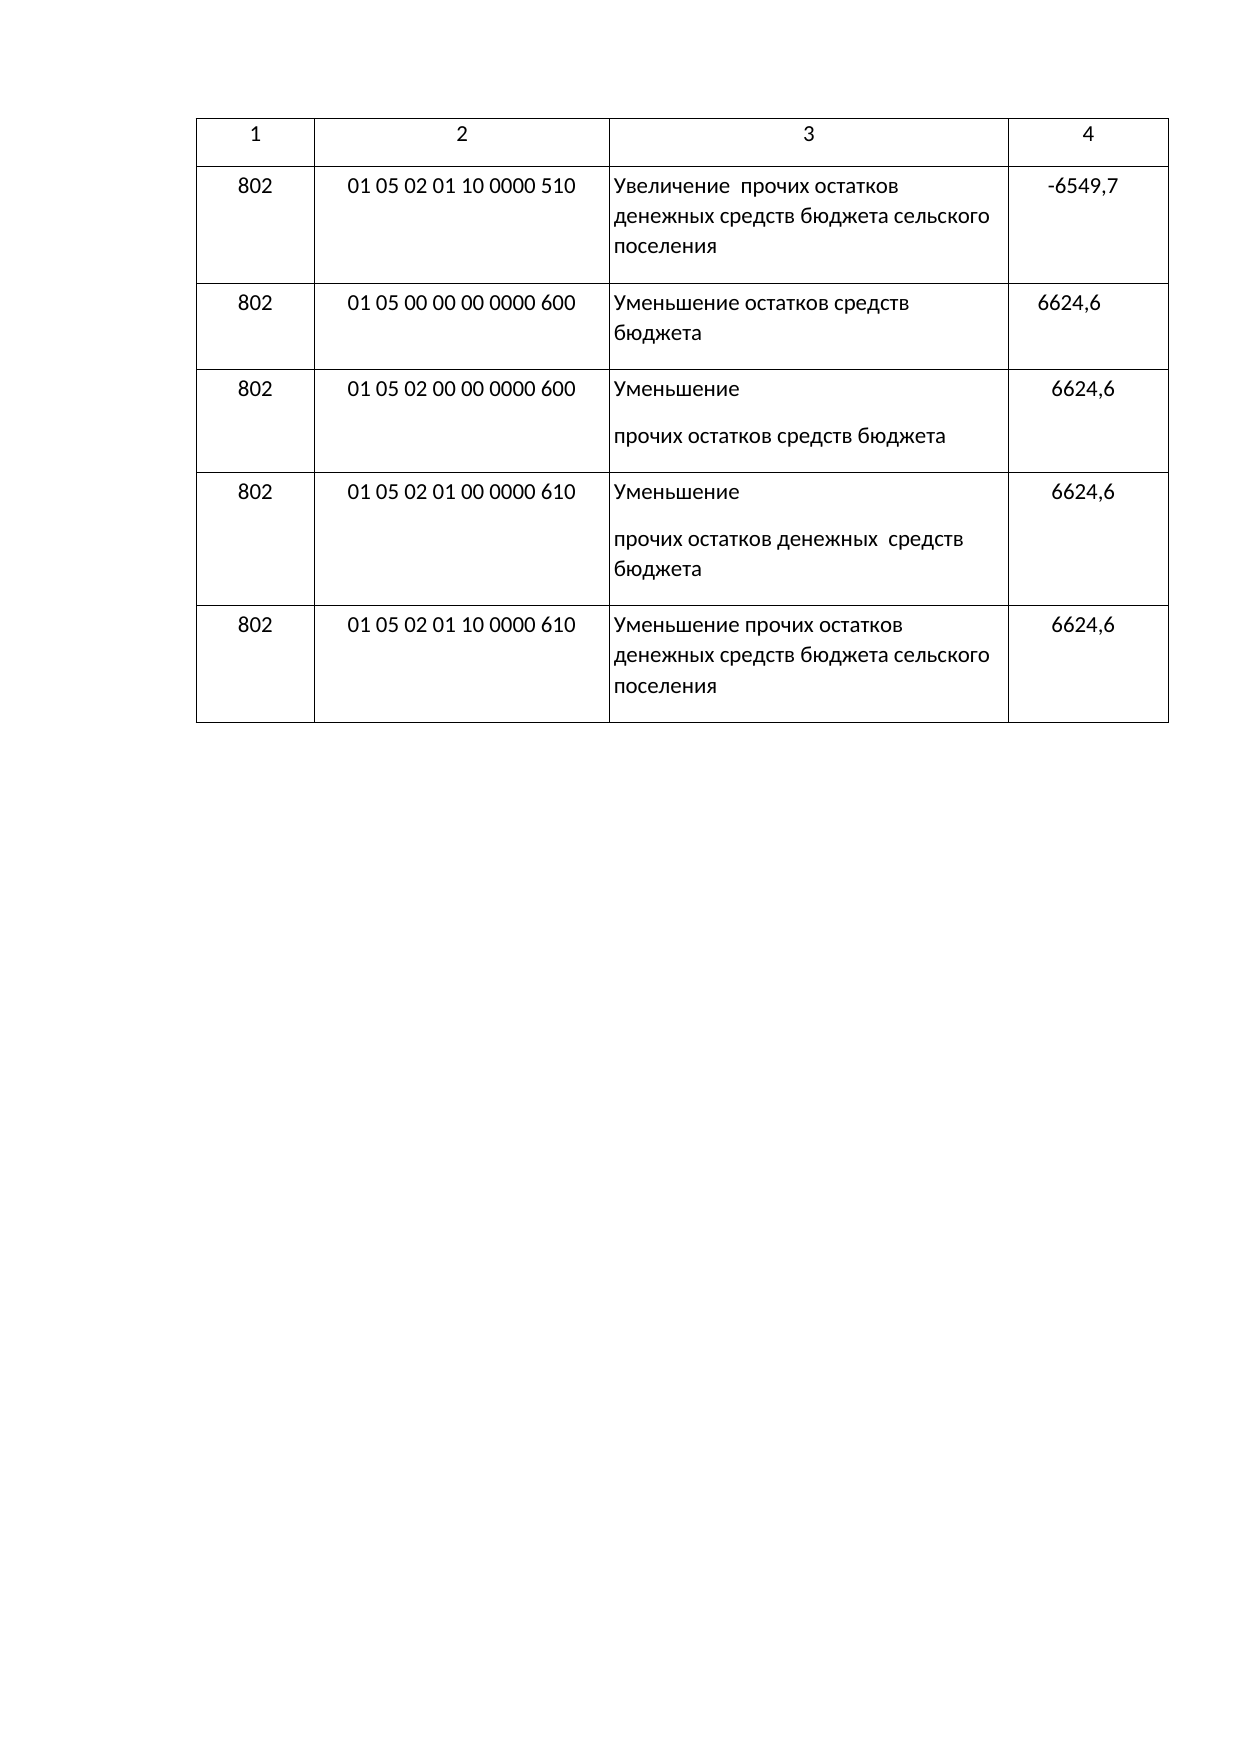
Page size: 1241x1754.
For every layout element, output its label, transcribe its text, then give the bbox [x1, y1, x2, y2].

table_cell 01 05 02 01 00 0000 610 [315, 473, 609, 605]
table_cell Уменьшение прочих остатков денежных средств бюджета сельского поселения [610, 606, 1008, 722]
table_cell 6624,6 [1009, 473, 1168, 605]
table_cell -6549,7 [1009, 167, 1168, 282]
table_header 3 [610, 119, 1008, 166]
table_cell Уменьшение прочих остатков денежных средств бюджета [610, 473, 1008, 605]
table_cell 6624,6 [1009, 284, 1168, 369]
table_cell 802 [197, 606, 314, 722]
table_cell 01 05 02 01 10 0000 610 [315, 606, 609, 722]
table_cell Уменьшение остатков средств бюджета [610, 284, 1008, 369]
table_cell 802 [197, 370, 314, 472]
table_cell 6624,6 [1009, 606, 1168, 722]
table_cell Увеличение прочих остатков денежных средств бюджета сельского поселения [610, 167, 1008, 282]
table_cell 802 [197, 473, 314, 605]
table_header 2 [315, 119, 609, 166]
table_cell 6624,6 [1009, 370, 1168, 472]
table_cell 01 05 00 00 00 0000 600 [315, 284, 609, 369]
table_cell 01 05 02 01 10 0000 510 [315, 167, 609, 282]
table_cell Уменьшение прочих остатков средств бюджета [610, 370, 1008, 472]
table_cell 802 [197, 167, 314, 282]
table_cell 802 [197, 284, 314, 369]
table_header 4 [1009, 119, 1168, 166]
table_header 1 [197, 119, 314, 166]
table_cell 01 05 02 00 00 0000 600 [315, 370, 609, 472]
